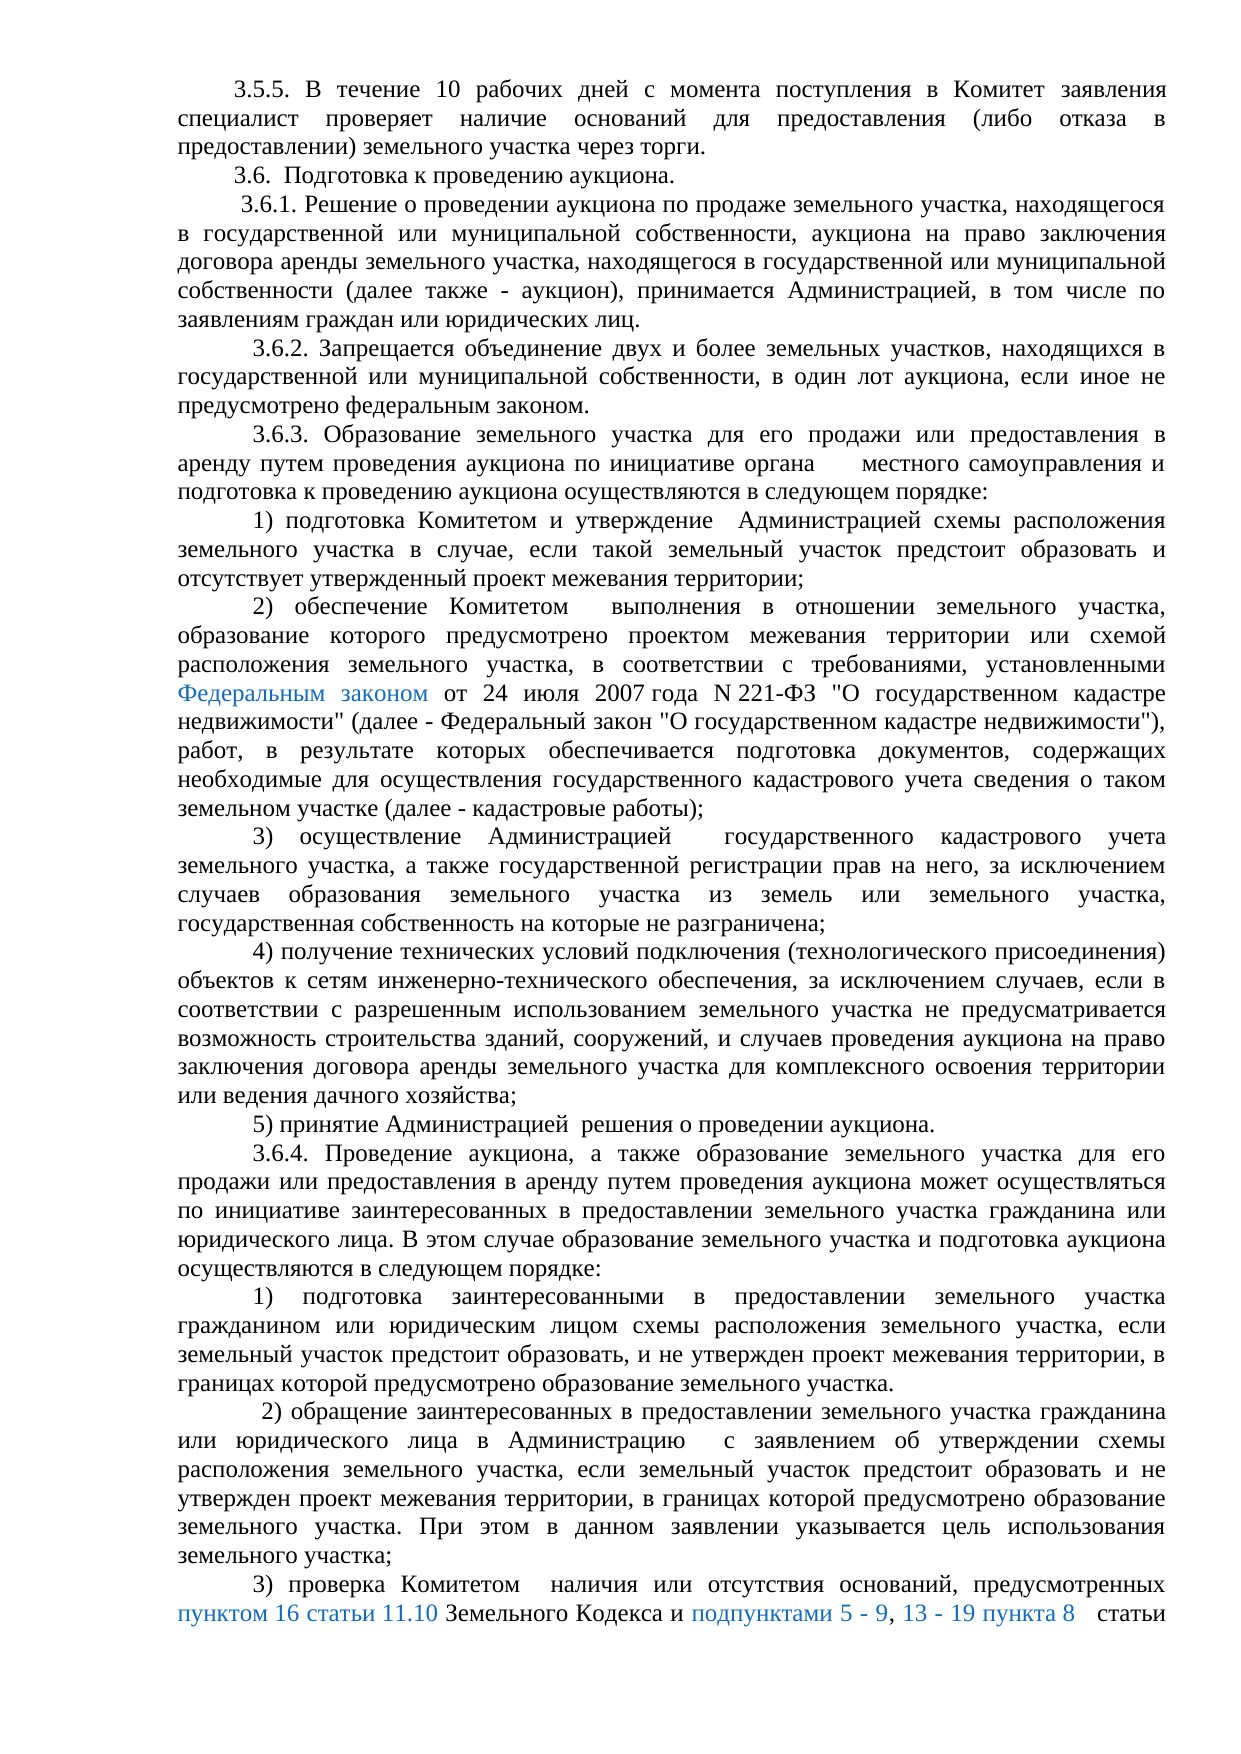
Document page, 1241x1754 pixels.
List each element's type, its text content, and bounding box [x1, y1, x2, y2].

text 2) обращение заинтересованных в предоставлении земельного участка гражданина или юридического лица в Администрацию с заявлением об утверждении схемы расположения земельного участка, если земельный участок предстоит образовать и не утвержден проект межевания территории, в границах которой предусмотрено образование земельного участка. При этом в данном заявлении указывается цель использования земельного участка; [177, 1396, 1167, 1569]
text 3.6.4. Проведение аукциона, а также образование земельного участка для его продажи или предоставления в аренду путем проведения аукциона может осуществляться по инициативе заинтересованных в предоставлении земельного участка гражданина или юридического лица. В этом случае образование земельного участка и подготовка аукциона осуществляются в следующем порядке: [177, 1138, 1167, 1281]
text 3) осуществление Администрацией государственного кадастрового учета земельного участка, а также государственной регистрации прав на него, за исключением случаев образования земельного участка из земель или земельного участка, государственная собственность на которые не разграничена; [177, 821, 1167, 936]
text 3.6.3. Образование земельного участка для его продажи или предоставления в аренду путем проведения аукциона по инициативе органа местного самоуправления и подготовка к проведению аукциона осуществляются в следующем порядке: [177, 419, 1167, 505]
text 4) получение технических условий подключения (технологического присоединения) объектов к сетям инженерно-технического обеспечения, за исключением случаев, если в соответствии с разрешенным использованием земельного участка не предусматривается возможность строительства зданий, сооружений, и случаев проведения аукциона на право заключения договора аренды земельного участка для комплексного освоения территории или ведения дачного хозяйства; [177, 936, 1167, 1109]
text 1) подготовка заинтересованными в предоставлении земельного участка гражданином или юридическим лицом схемы расположения земельного участка, если земельный участок предстоит образовать, и не утвержден проект межевания территории, в границах которой предусмотрено образование земельного участка. [177, 1281, 1167, 1396]
text 3.5.5. В течение 10 рабочих дней с момента поступления в Комитет заявления специалист проверяет наличие оснований для предоставления (либо отказа в предоставлении) земельного участка через торги. [177, 74, 1167, 160]
text 3.6.2. Запрещается объединение двух и более земельных участков, находящихся в государственной или муниципальной собственности, в один лот аукциона, если иное не предусмотрено федеральным законом. [177, 333, 1167, 419]
text 3.6. Подготовка к проведению аукциона. [177, 160, 1167, 189]
text 1) подготовка Комитетом и утверждение Администрацией схемы расположения земельного участка в случае, если такой земельный участок предстоит образовать и отсутствует утвержденный проект межевания территории; [177, 505, 1167, 591]
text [177, 1569, 1167, 1626]
text 5) принятие Администрацией решения о проведении аукциона. [177, 1109, 1167, 1138]
text 2) обеспечение Комитетом выполнения в отношении земельного участка, образование которого предусмотрено проектом межевания территории или схемой расположения земельного участка, в соответствии с требованиями, установленными Федеральным законом от 24 июля 2007 года N 221-ФЗ "О государственном кадастре недвижимости" (далее - Федеральный закон "О государственном кадастре недвижимости"), работ, в результате которых обеспечивается подготовка документов, содержащих необходимые для осуществления государственного кадастрового учета сведения о таком земельном участке (далее - кадастровые работы); [177, 591, 1167, 821]
text 3.6.1. Решение о проведении аукциона по продаже земельного участка, находящегося в государственной или муниципальной собственности, аукциона на право заключения договора аренды земельного участка, находящегося в государственной или муниципальной собственности (далее также - аукцион), принимается Администрацией, в том числе по заявлениям граждан или юридических лиц. [177, 189, 1167, 333]
